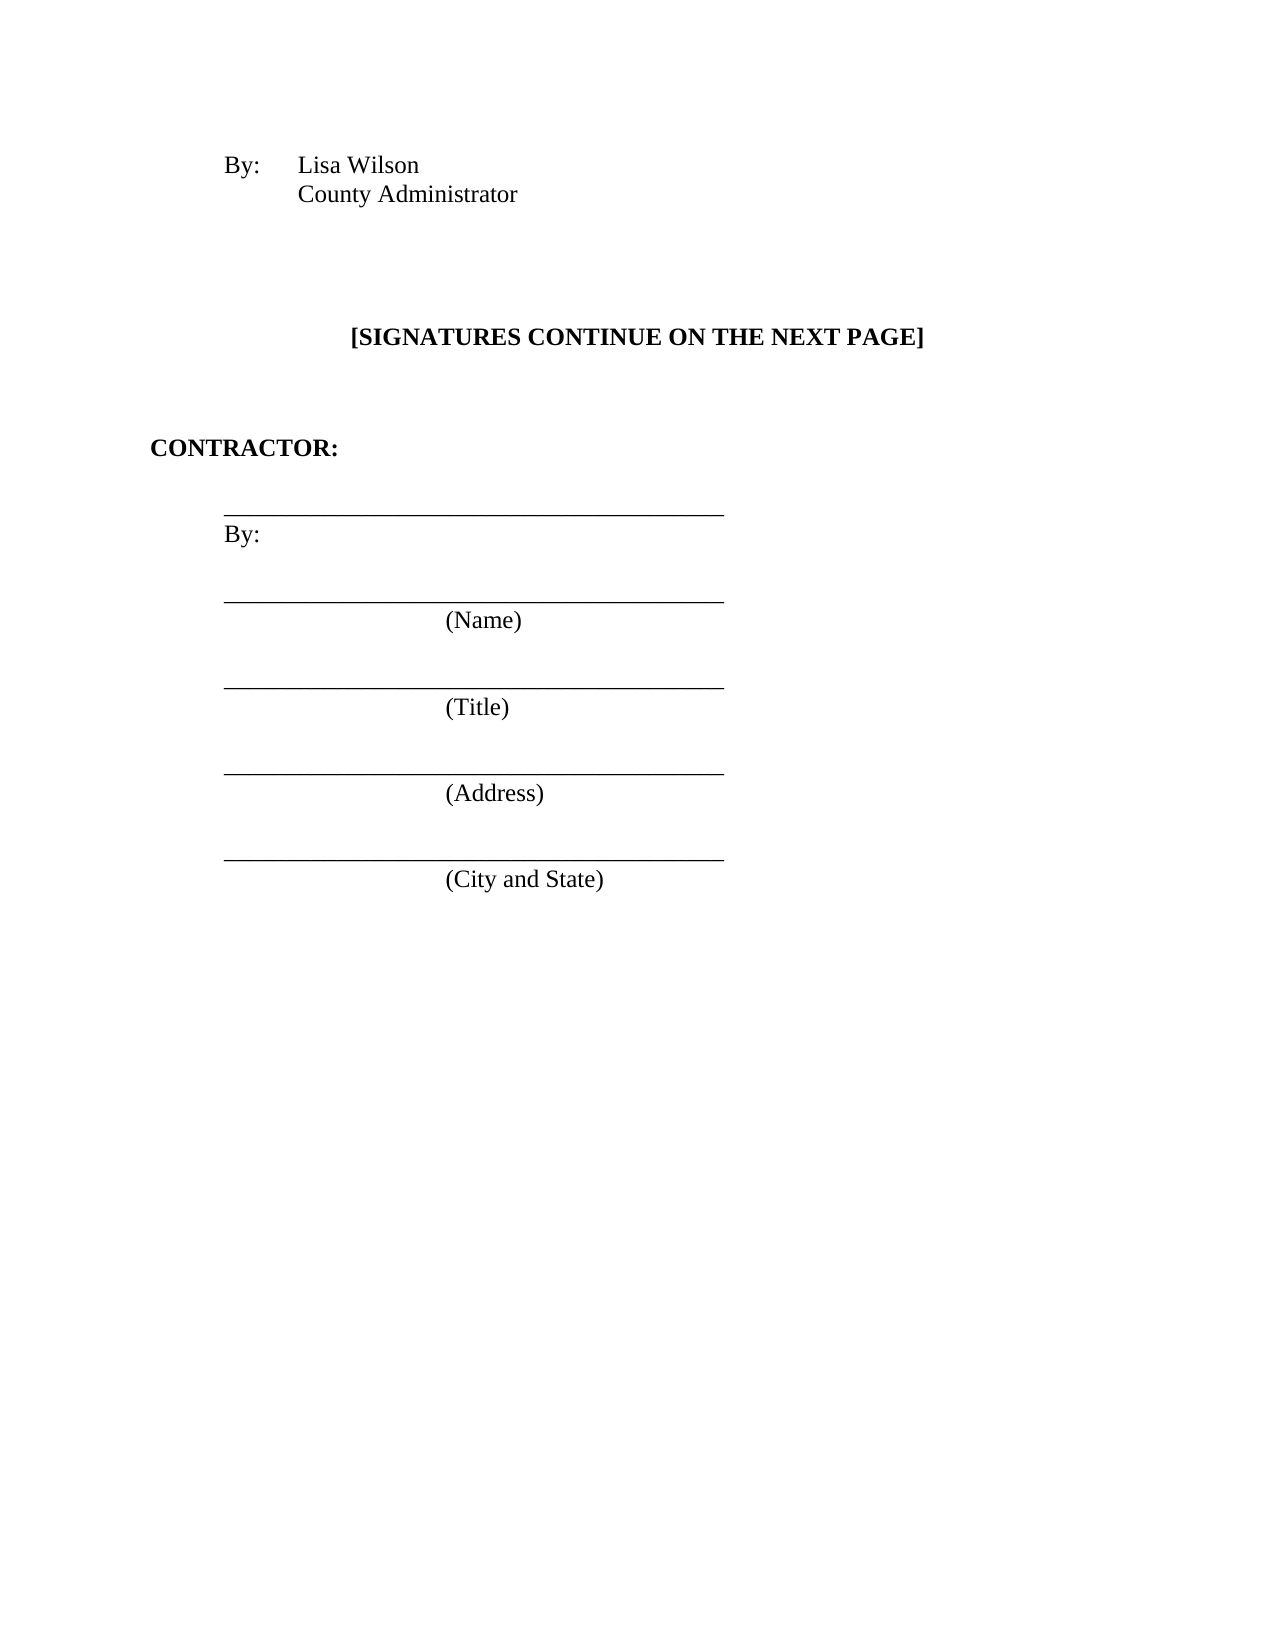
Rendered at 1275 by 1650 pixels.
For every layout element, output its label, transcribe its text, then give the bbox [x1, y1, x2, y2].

text By: Lisa Wilson [150, 150, 1125, 179]
text (Title) [150, 692, 1125, 720]
text (Address) [150, 778, 1125, 807]
text CONTRACTOR: [150, 433, 1125, 462]
text ________________________________________ [150, 749, 1125, 778]
text (Name) [150, 605, 1125, 634]
text By: [150, 519, 1125, 548]
text [SIGNATURES CONTINUE ON THE NEXT PAGE] [150, 322, 1125, 351]
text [150, 490, 1125, 519]
text (City and State) [150, 864, 1125, 893]
text ________________________________________ [150, 577, 1125, 605]
text ________________________________________ [150, 663, 1125, 692]
text ________________________________________ [150, 835, 1125, 864]
text County Administrator [150, 179, 1125, 207]
